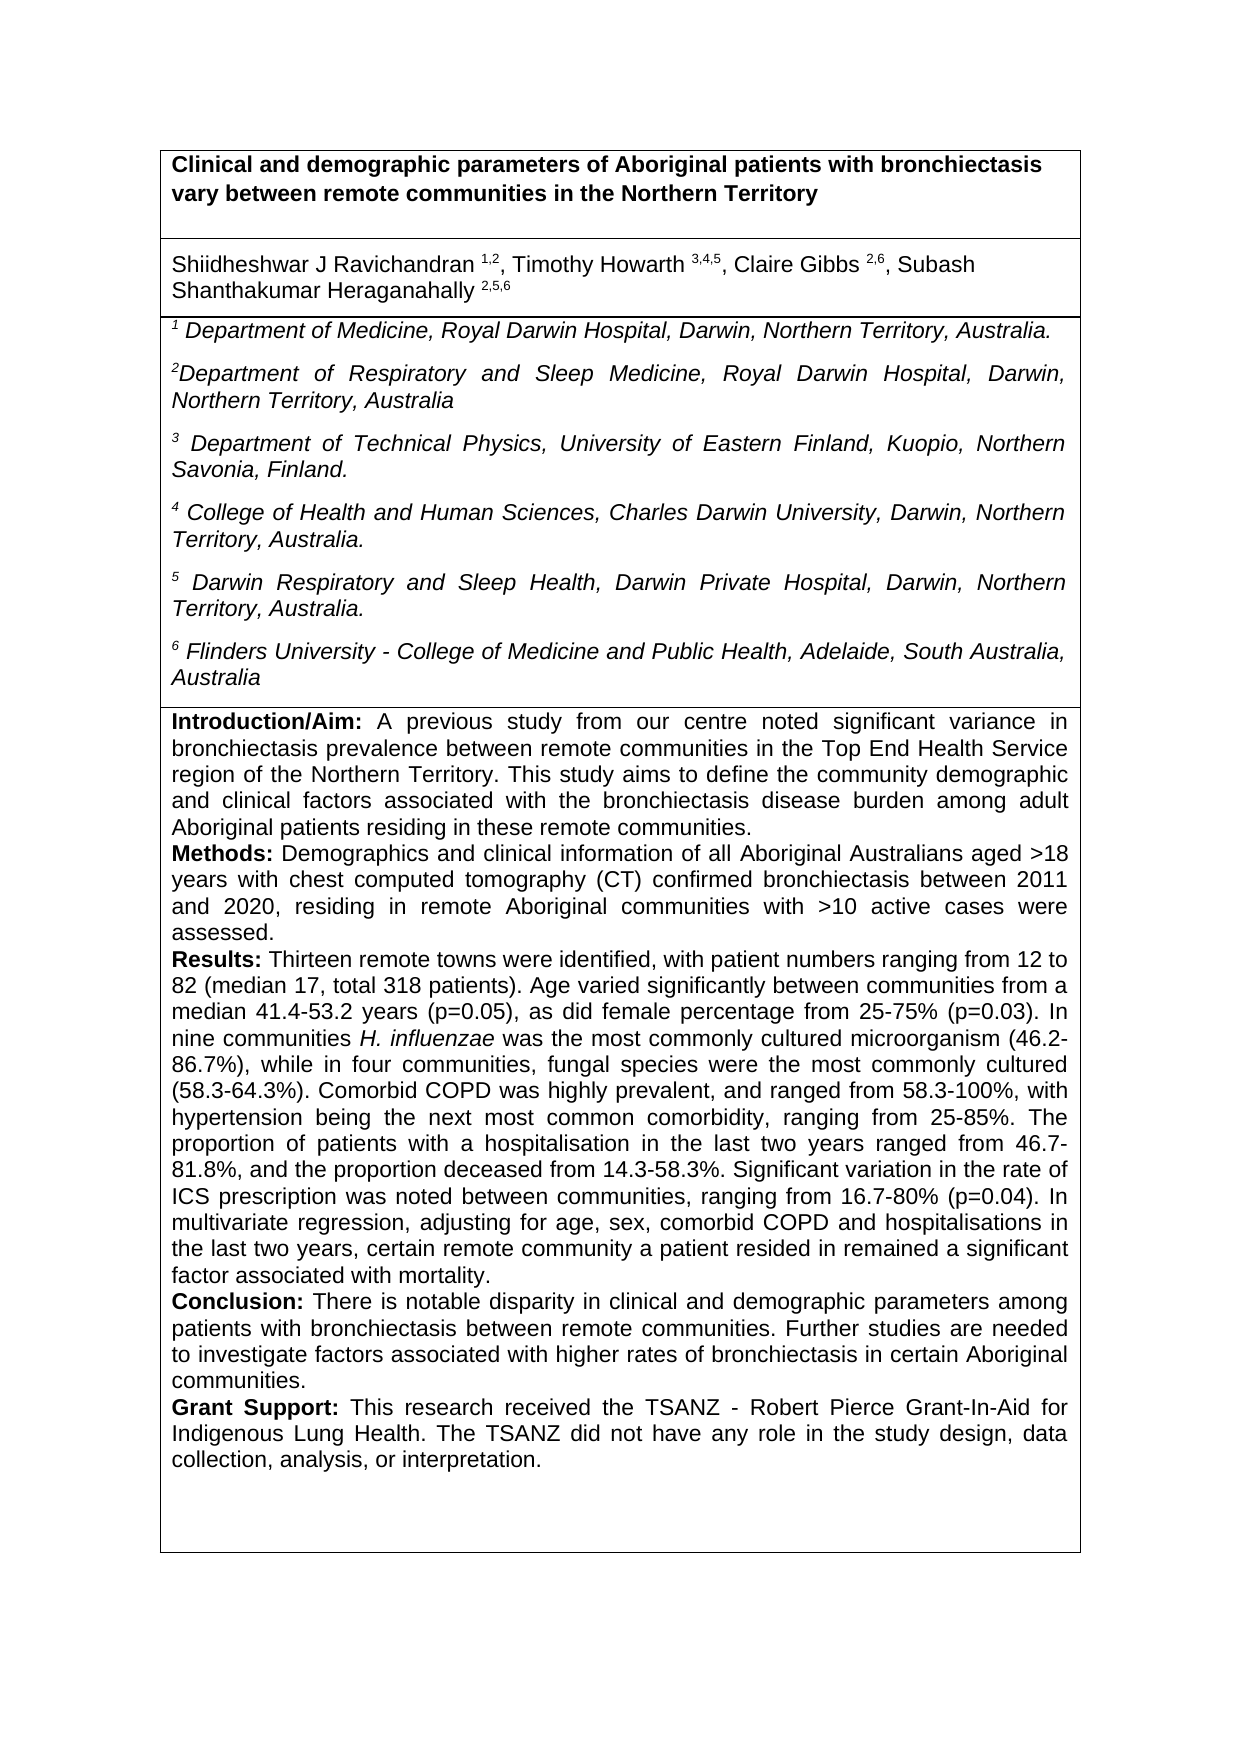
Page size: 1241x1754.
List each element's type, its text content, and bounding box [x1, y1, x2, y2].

table_header Clinical and demographic parameters of Aboriginal patients with bronchiectasis vary between remote communities in the Northern Territory [161, 151, 1080, 238]
table_cell Introduction/Aim: A previous study from our centre noted significant variance in bronchiectasis prevalence between remote communities in the Top End Health Service region of the Northern Territory. This study aims to define the community demographic and clinical factors associated with the bronchiectasis disease burden among adult Aboriginal patients residing in these remote communities. Methods: Demographics and clinical information of all Aboriginal Australians aged >18 years with chest computed tomography (CT) confirmed bronchiectasis between 2011 and 2020, residing in remote Aboriginal communities with >10 active cases were assessed. Results: Thirteen remote towns were identified, with patient numbers ranging from 12 to 82 (median 17, total 318 patients). Age varied significantly between communities from a median 41.4-53.2 years (p=0.05), as did female percentage from 25-75% (p=0.03). In nine communities H. influenzae was the most commonly cultured microorganism (46.2-86.7%), while in four communities, fungal species were the most commonly cultured (58.3-64.3%). Comorbid COPD was highly prevalent, and ranged from 58.3-100%, with hypertension being the next most common comorbidity, ranging from 25-85%. The proportion of patients with a hospitalisation in the last two years ranged from 46.7-81.8%, and the proportion deceased from 14.3-58.3%. Significant variation in the rate of ICS prescription was noted between communities, ranging from 16.7-80% (p=0.04). In multivariate regression, adjusting for age, sex, comorbid COPD and hospitalisations in the last two years, certain remote community a patient resided in remained a significant factor associated with mortality. Conclusion: There is notable disparity in clinical and demographic parameters among patients with bronchiectasis between remote communities. Further studies are needed to investigate factors associated with higher rates of bronchiectasis in certain Aboriginal communities. Grant Support: This research received the TSANZ - Robert Pierce Grant-In-Aid for Indigenous Lung Health. The TSANZ did not have any role in the study design, data collection, analysis, or interpretation. [161, 708, 1080, 1552]
table_cell Shiidheshwar J Ravichandran 1,2, Timothy Howarth 3,4,5, Claire Gibbs 2,6, Subash Shanthakumar Heraganahally 2,5,6 [161, 239, 1080, 316]
table_cell 1 Department of Medicine, Royal Darwin Hospital, Darwin, Northern Territory, Australia. 2Department of Respiratory and Sleep Medicine, Royal Darwin Hospital, Darwin, Northern Territory, Australia 3 Department of Technical Physics, University of Eastern Finland, Kuopio, Northern Savonia, Finland. 4 College of Health and Human Sciences, Charles Darwin University, Darwin, Northern Territory, Australia. 5 Darwin Respiratory and Sleep Health, Darwin Private Hospital, Darwin, Northern Territory, Australia. 6 Flinders University - College of Medicine and Public Health, Adelaide, South Australia, Australia [161, 318, 1080, 707]
